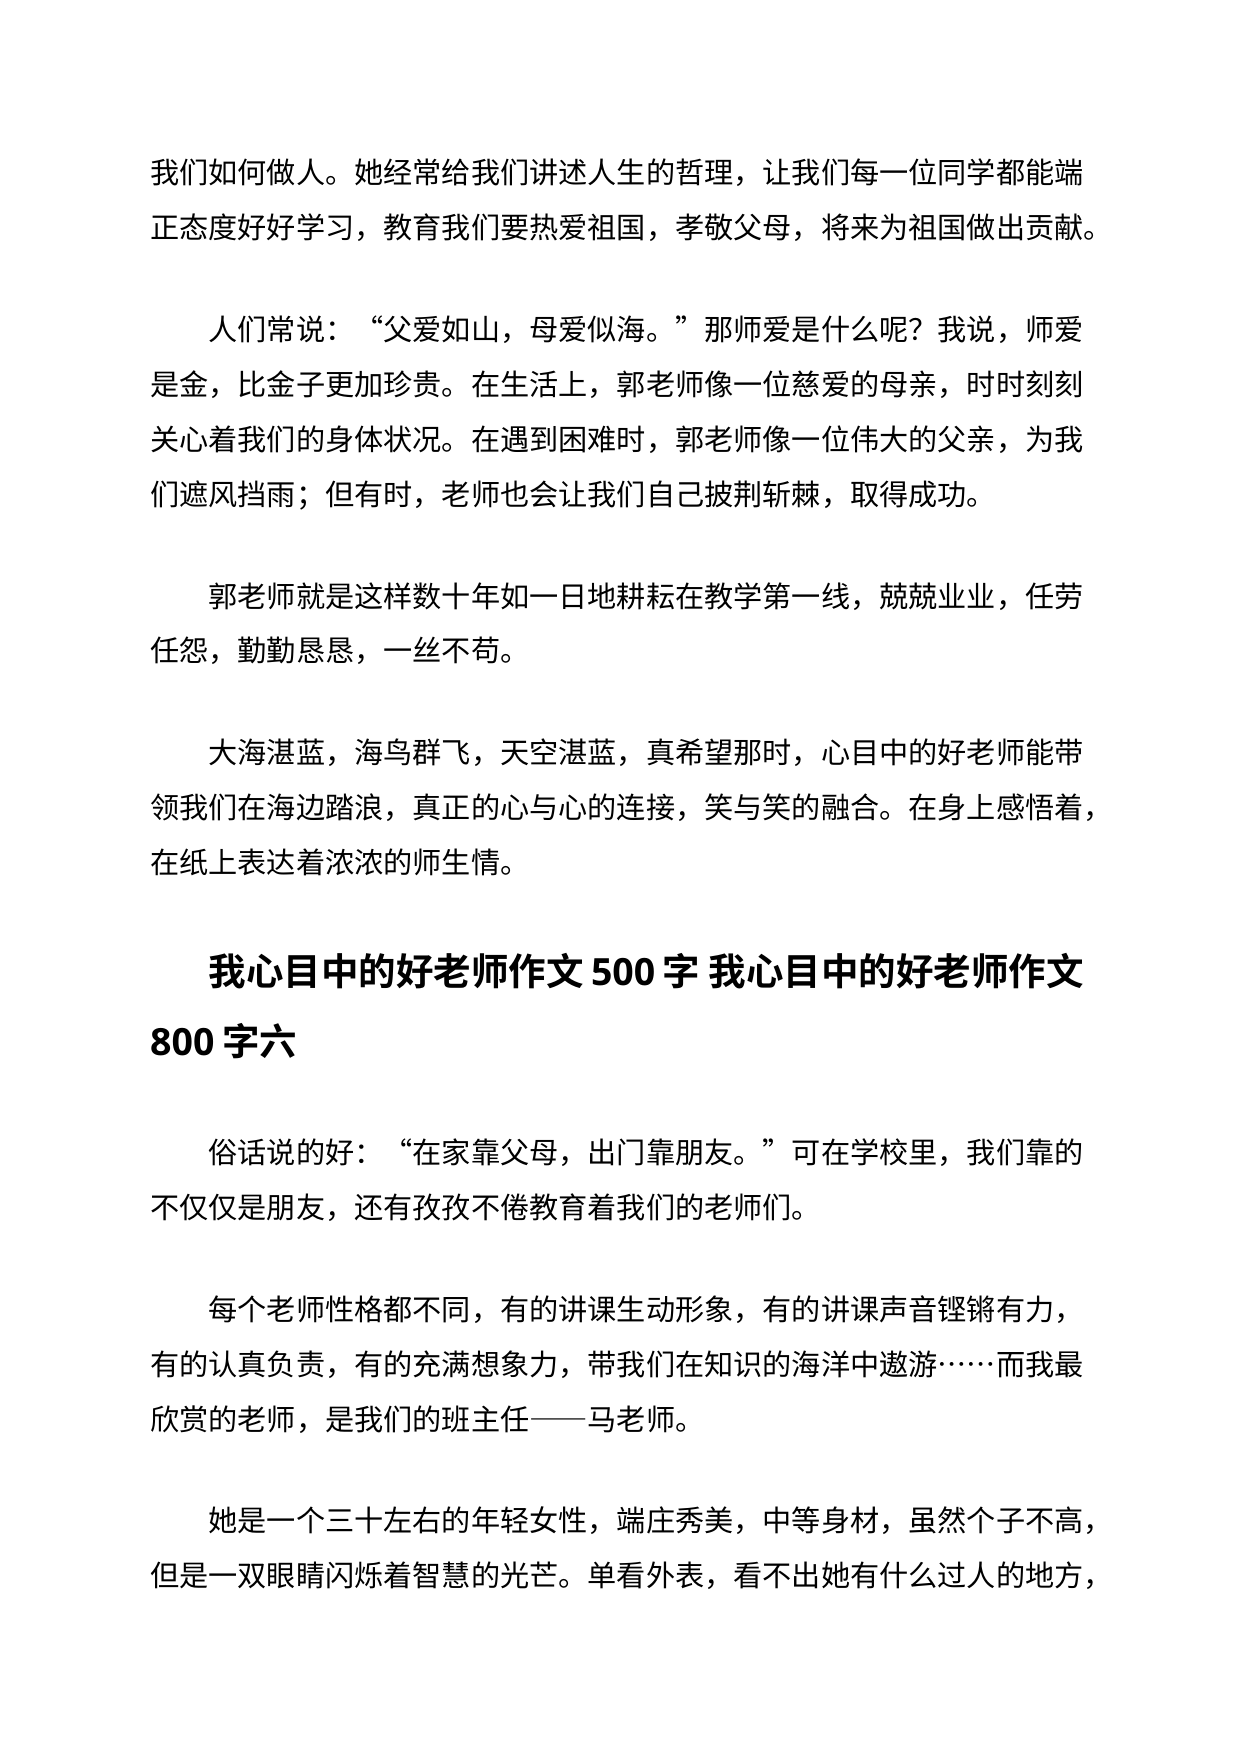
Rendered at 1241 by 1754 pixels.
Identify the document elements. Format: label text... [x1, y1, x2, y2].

text 俗话说的好：“在家靠父母，出门靠朋友。”可在学校里，我们靠的不仅仅是朋友，还有孜孜不倦教育着我们的老师们。 [150, 1130, 1090, 1227]
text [150, 150, 1090, 247]
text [150, 1498, 1090, 1595]
text 大海湛蓝，海鸟群飞，天空湛蓝，真希望那时，心目中的好老师能带领我们在海边踏浪，真正的心与心的连接，笑与笑的融合。在身上感悟着，在纸上表达着浓浓的师生情。 [150, 730, 1090, 882]
text 人们常说：“父爱如山，母爱似海。”那师爱是什么呢？我说，师爱是金，比金子更加珍贵。在生活上，郭老师像一位慈爱的母亲，时时刻刻关心着我们的身体状况。在遇到困难时，郭老师像一位伟大的父亲，为我们遮风挡雨；但有时，老师也会让我们自己披荆斩棘，取得成功。 [150, 307, 1090, 514]
text 我心目中的好老师作文500字 我心目中的好老师作文800字六 [150, 941, 1090, 1067]
text 每个老师性格都不同，有的讲课生动形象，有的讲课声音铿锵有力，有的认真负责，有的充满想象力，带我们在知识的海洋中遨游……而我最欣赏的老师，是我们的班主任——马老师。 [150, 1286, 1090, 1438]
text 郭老师就是这样数十年如一日地耕耘在教学第一线，兢兢业业，任劳任怨，勤勤恳恳，一丝不苟。 [150, 573, 1090, 670]
